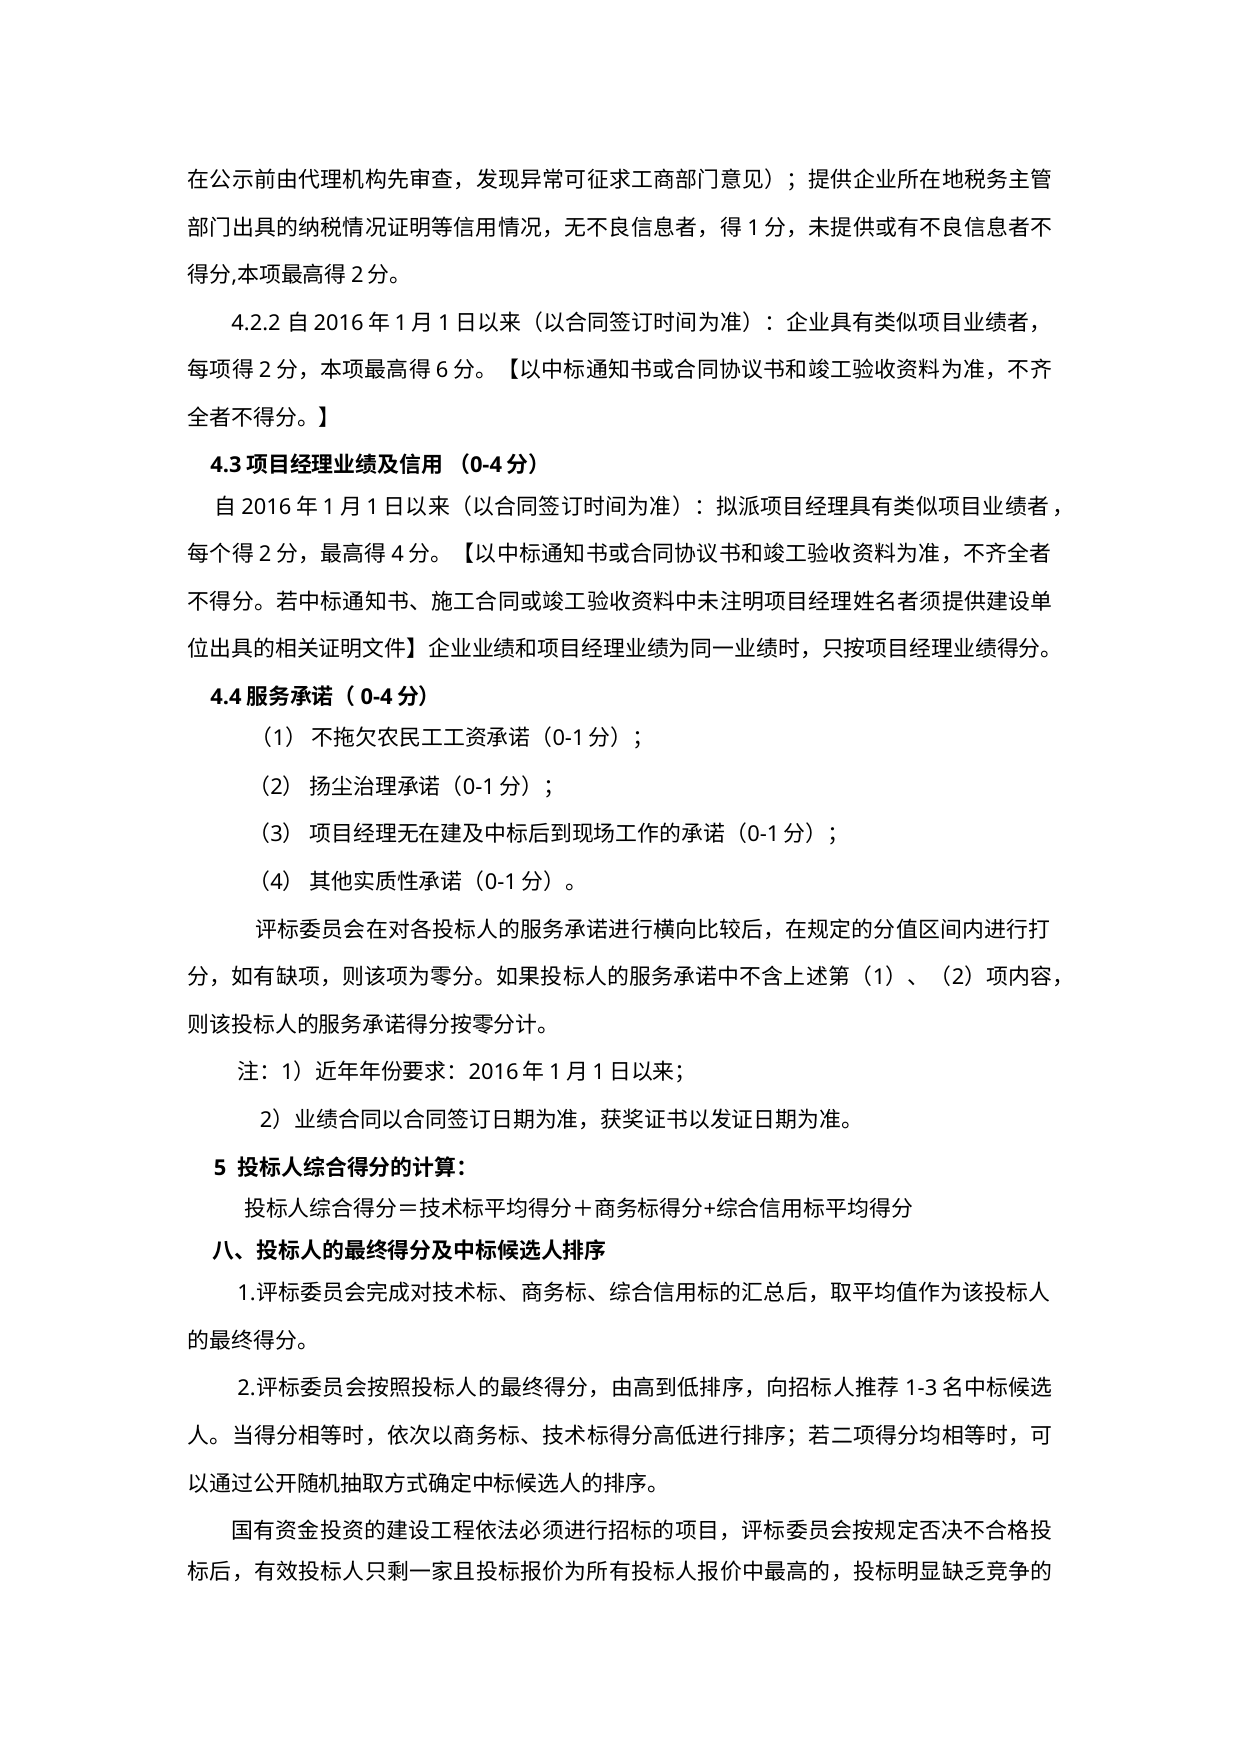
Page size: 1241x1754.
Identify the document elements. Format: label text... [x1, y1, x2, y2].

text 5 投标人综合得分的计算： [187, 1149, 1053, 1181]
text 投标人综合得分＝技术标平均得分＋商务标得分+综合信用标平均得分 [187, 1191, 1053, 1223]
text 2）业绩合同以合同签订日期为准，获奖证书以发证日期为准。 [187, 1102, 1053, 1134]
text 八、投标人的最终得分及中标候选人排序 [187, 1233, 1053, 1265]
text 自2016年1月1日以来（以合同签订时间为准）：拟派项目经理具有类似项目业绩者，每个得2分，最高得4分。【以中标通知书或合同协议书和竣工验收资料为准，不齐全者不得分。若中标通知书、施工合同或竣工验收资料中未注明项目经理姓名者须提供建设单位出具的相关证明文件】企业业绩和项目经理业绩为同一业绩时，只按项目经理业绩得分。 [187, 489, 1053, 663]
text 1.评标委员会完成对技术标、商务标、综合信用标的汇总后，取平均值作为该投标人的最终得分。 [187, 1275, 1053, 1354]
text （4） 其他实质性承诺（0-1分）。 [187, 864, 1053, 896]
text 2.评标委员会按照投标人的最终得分，由高到低排序，向招标人推荐1-3名中标候选人。当得分相等时，依次以商务标、技术标得分高低进行排序；若二项得分均相等时，可以通过公开随机抽取方式确定中标候选人的排序。 [187, 1370, 1053, 1497]
text 4.3项目经理业绩及信用 （0-4分） [187, 447, 1053, 479]
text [187, 1513, 1053, 1586]
text 4.2.2 自2016年1月1日以来（以合同签订时间为准）：企业具有类似项目业绩者，每项得2分，本项最高得6分。【以中标通知书或合同协议书和竣工验收资料为准，不齐全者不得分。】 [187, 305, 1053, 432]
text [187, 162, 1053, 289]
text 评标委员会在对各投标人的服务承诺进行横向比较后，在规定的分值区间内进行打分，如有缺项，则该项为零分。如果投标人的服务承诺中不含上述第（1）、（2）项内容，则该投标人的服务承诺得分按零分计。 [187, 912, 1053, 1038]
text （3） 项目经理无在建及中标后到现场工作的承诺（0-1分）； [187, 816, 1053, 848]
text 注：1）近年年份要求：2016年1月1日以来； [187, 1054, 1053, 1086]
text （1） 不拖欠农民工工资承诺（0-1分）； [187, 720, 1053, 752]
text 4.4服务承诺（ 0-4分） [187, 679, 1053, 711]
text （2） 扬尘治理承诺（0-1分）； [187, 769, 1053, 801]
